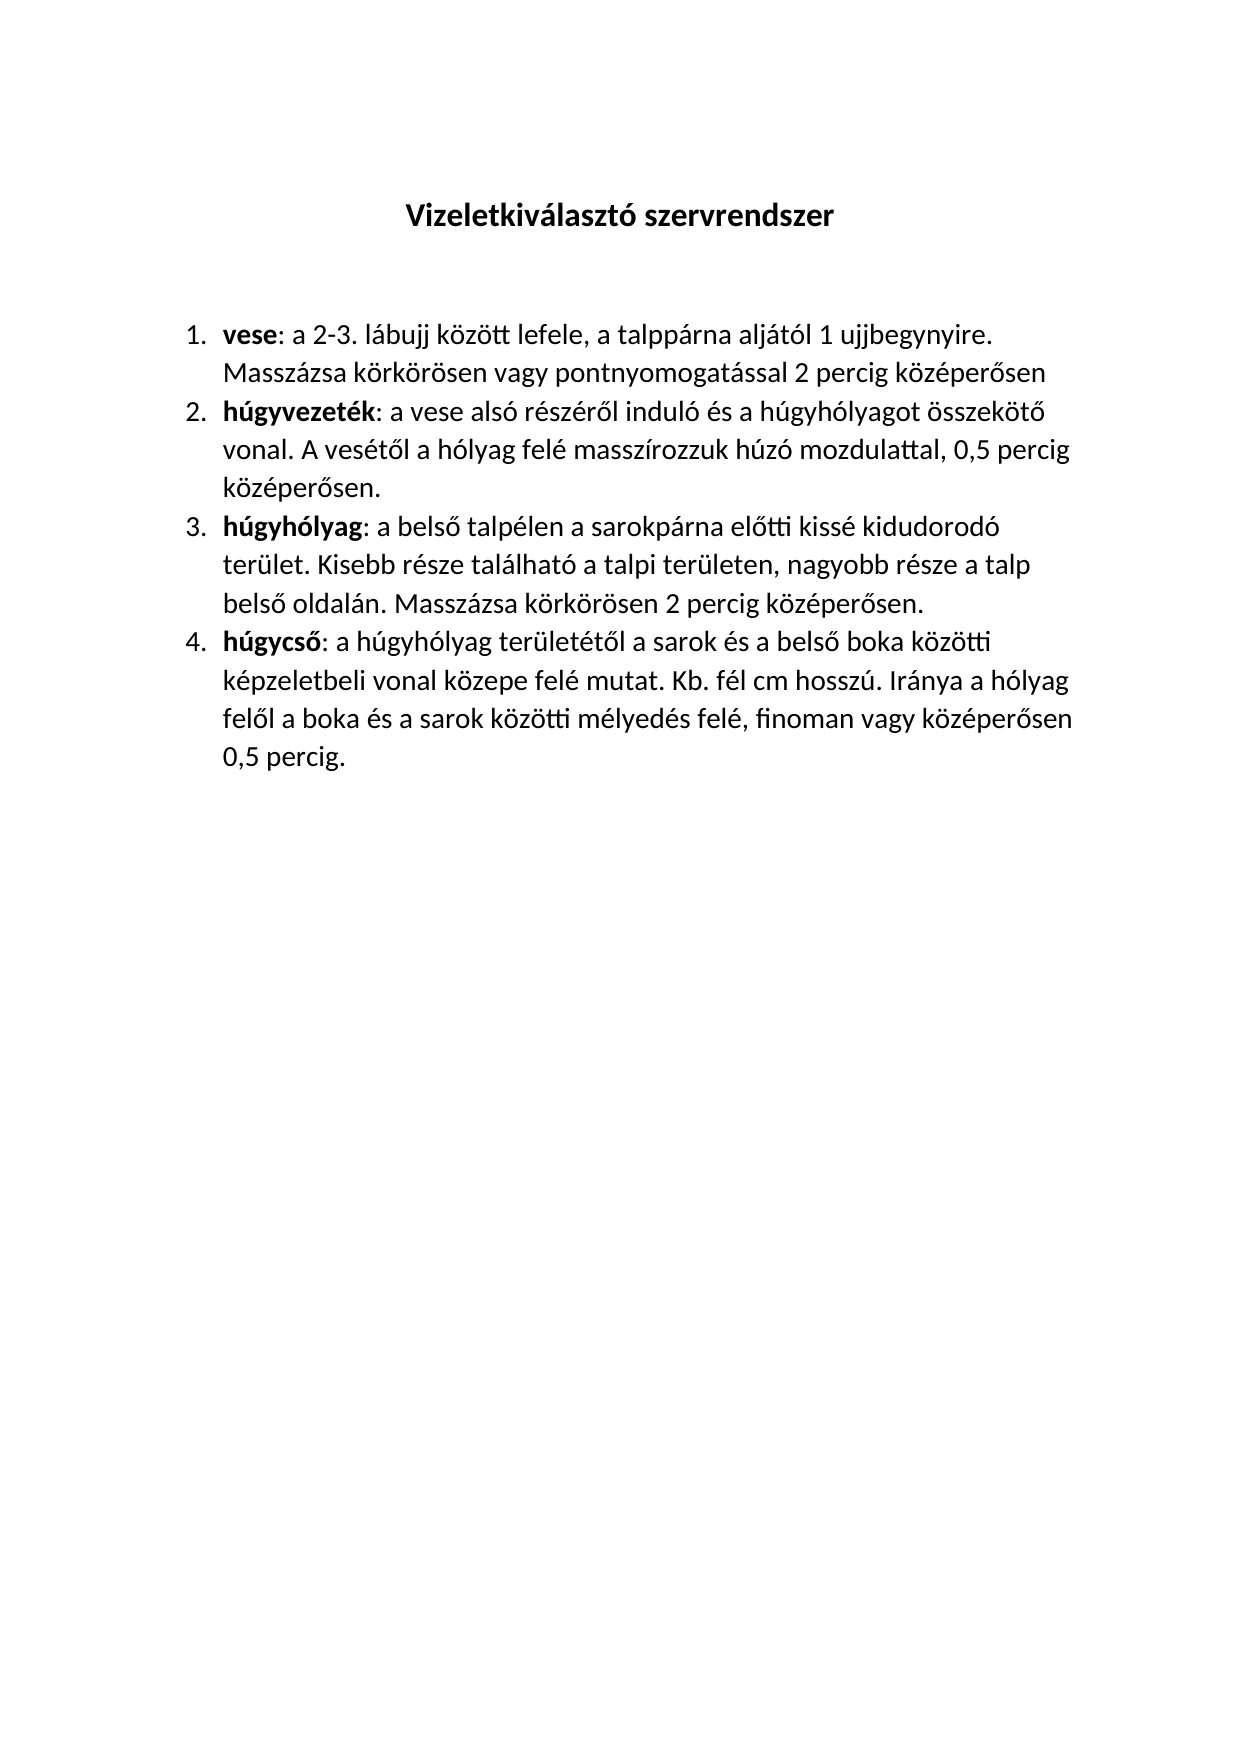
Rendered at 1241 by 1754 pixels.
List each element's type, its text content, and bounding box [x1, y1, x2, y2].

list húgyvezeték: a vese alsó részéről induló és a húgyhólyagot összekötő vonal. A vesétől a hólyag felé masszírozzuk húzó mozdulattal, 0,5 percig középerősen. [185, 393, 1093, 505]
list húgyhólyag: a belső talpélen a sarokpárna előtti kissé kidudorodó terület. Kisebb része található a talpi területen, nagyobb része a talp belső oldalán. Masszázsa körkörösen 2 percig középerősen. [185, 508, 1093, 620]
list vese: a 2-3. lábujj között lefele, a talppárna aljától 1 ujjbegynyire. Masszázsa körkörösen vagy pontnyomogatással 2 percig középerősen [185, 316, 1093, 390]
list húgycső: a húgyhólyag területétől a sarok és a belső boka közötti képzeletbeli vonal közepe felé mutat. Kb. fél cm hosszú. Iránya a hólyag felől a boka és a sarok közötti mélyedés felé, finoman vagy középerősen 0,5 percig. [185, 623, 1093, 774]
text Vizeletkiválasztó szervrendszer [148, 194, 1093, 235]
